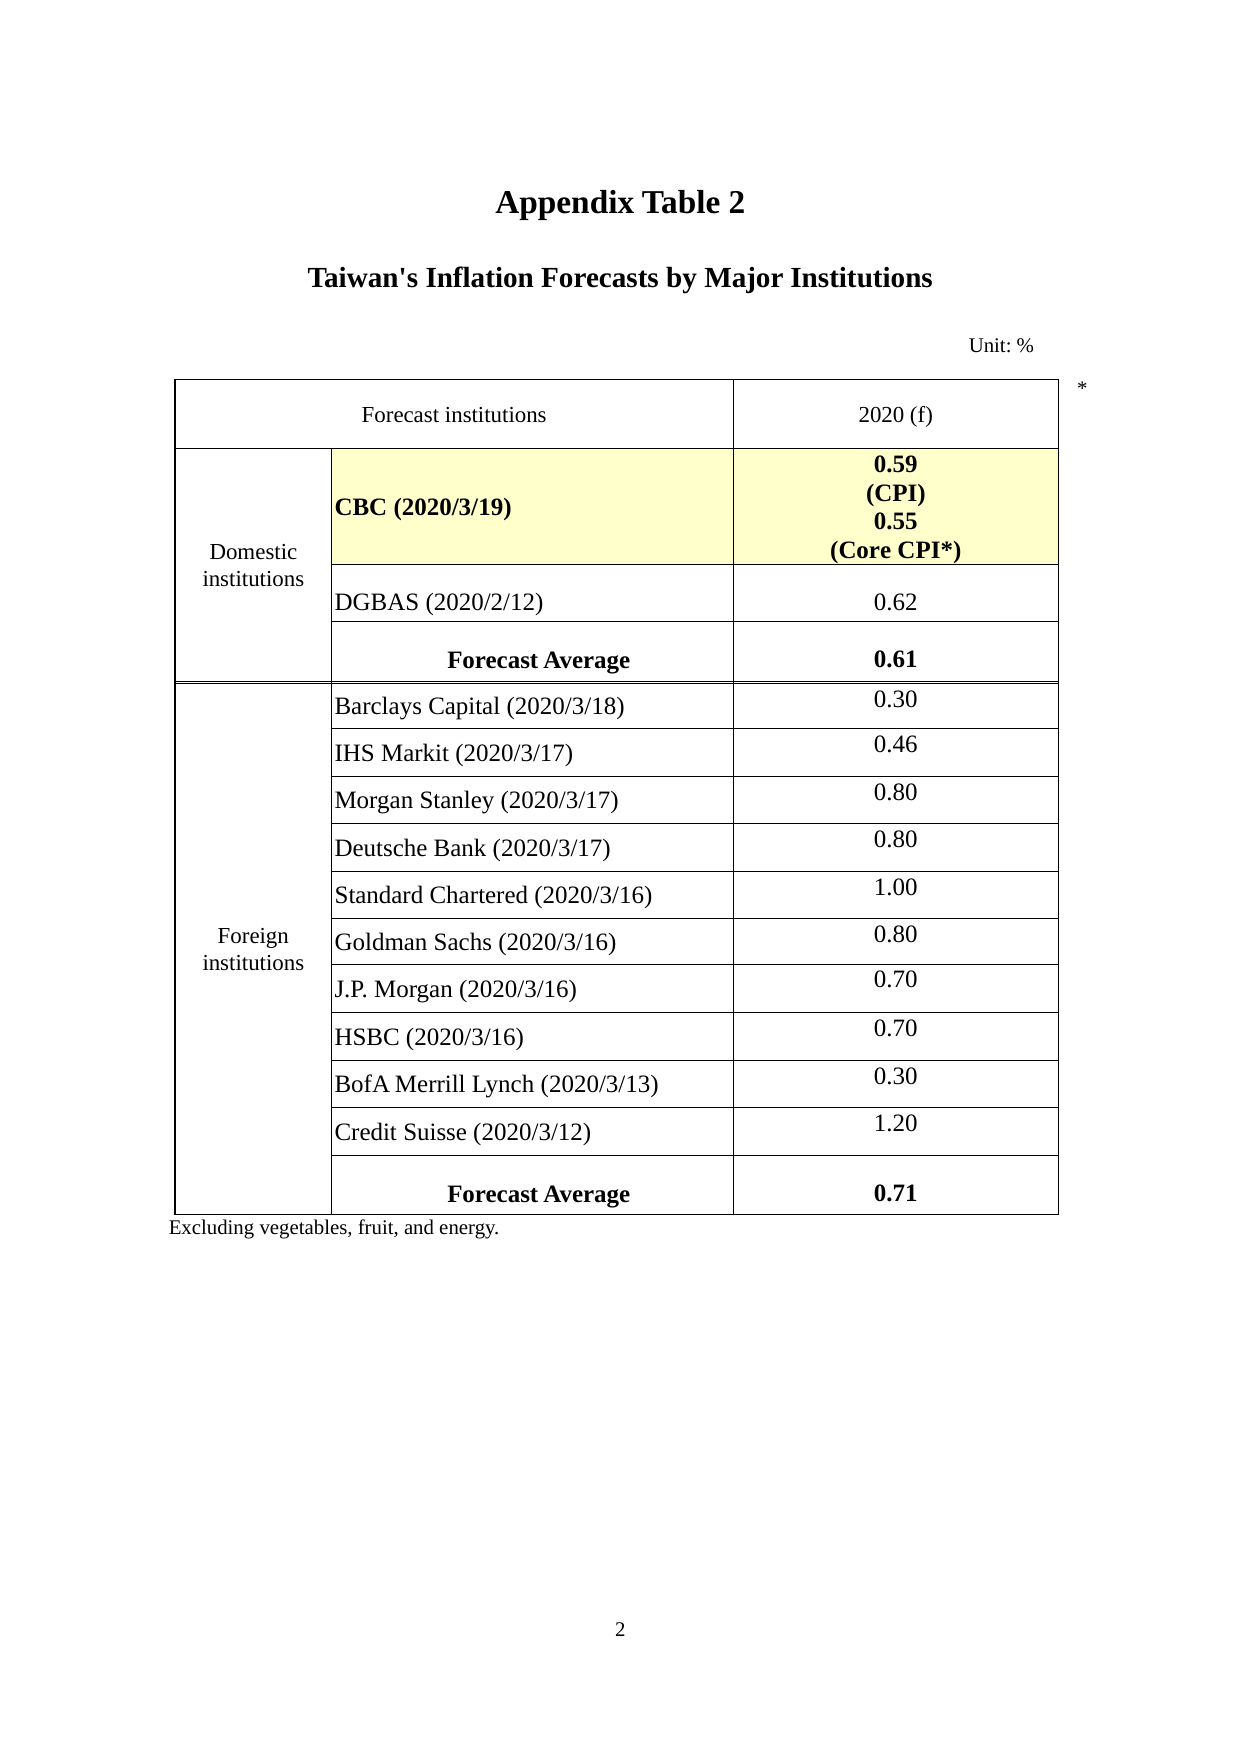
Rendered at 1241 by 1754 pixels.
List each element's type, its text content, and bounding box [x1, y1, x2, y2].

table_cell Barclays Capital (2020/3/18) [332, 684, 733, 728]
table_cell 0.30 [734, 684, 1058, 728]
table_header Forecast institutions [176, 380, 733, 448]
table_cell HSBC (2020/3/16) [332, 1013, 733, 1060]
table_cell 0.70 [734, 1013, 1058, 1060]
table_cell Foreign institutions [176, 684, 331, 1214]
table_cell Deutsche Bank (2020/3/17) [332, 824, 733, 871]
table_cell 0.61 [734, 622, 1058, 681]
table_cell 0.46 [734, 729, 1058, 776]
text * Excluding vegetables, fruit, and energy. [148, 376, 1092, 1239]
table_cell J.P. Morgan (2020/3/16) [332, 965, 733, 1012]
table_cell Morgan Stanley (2020/3/17) [332, 777, 733, 823]
table_cell 1.20 [734, 1108, 1058, 1155]
table_cell Goldman Sachs (2020/3/16) [332, 919, 733, 963]
table_cell Domestic institutions [176, 449, 331, 681]
text Unit: % [148, 333, 1034, 357]
table_cell Forecast Average [332, 1156, 733, 1214]
text Taiwan's Inflation Forecasts by Major Institutions [148, 258, 1092, 296]
table_header 2020 (f) [734, 380, 1058, 448]
table_cell 0.59 (CPI) 0.55 (Core CPI*) [734, 449, 1058, 564]
table_cell CBC (2020/3/19) [332, 449, 733, 564]
table_cell 0.62 [734, 565, 1058, 621]
table_cell 0.30 [734, 1061, 1058, 1107]
table_cell 0.80 [734, 919, 1058, 963]
table_cell 0.80 [734, 824, 1058, 871]
table_cell IHS Markit (2020/3/17) [332, 729, 733, 776]
table_cell DGBAS (2020/2/12) [332, 565, 733, 621]
table_cell 0.71 [734, 1156, 1058, 1214]
text Appendix Table 2 [148, 164, 1092, 239]
table_cell BofA Merrill Lynch (2020/3/13) [332, 1061, 733, 1107]
table_cell Standard Chartered (2020/3/16) [332, 872, 733, 918]
table_cell 0.70 [734, 965, 1058, 1012]
table_cell 0.80 [734, 777, 1058, 823]
table_cell Forecast Average [332, 622, 733, 681]
table_cell Credit Suisse (2020/3/12) [332, 1108, 733, 1155]
table_cell 1.00 [734, 872, 1058, 918]
